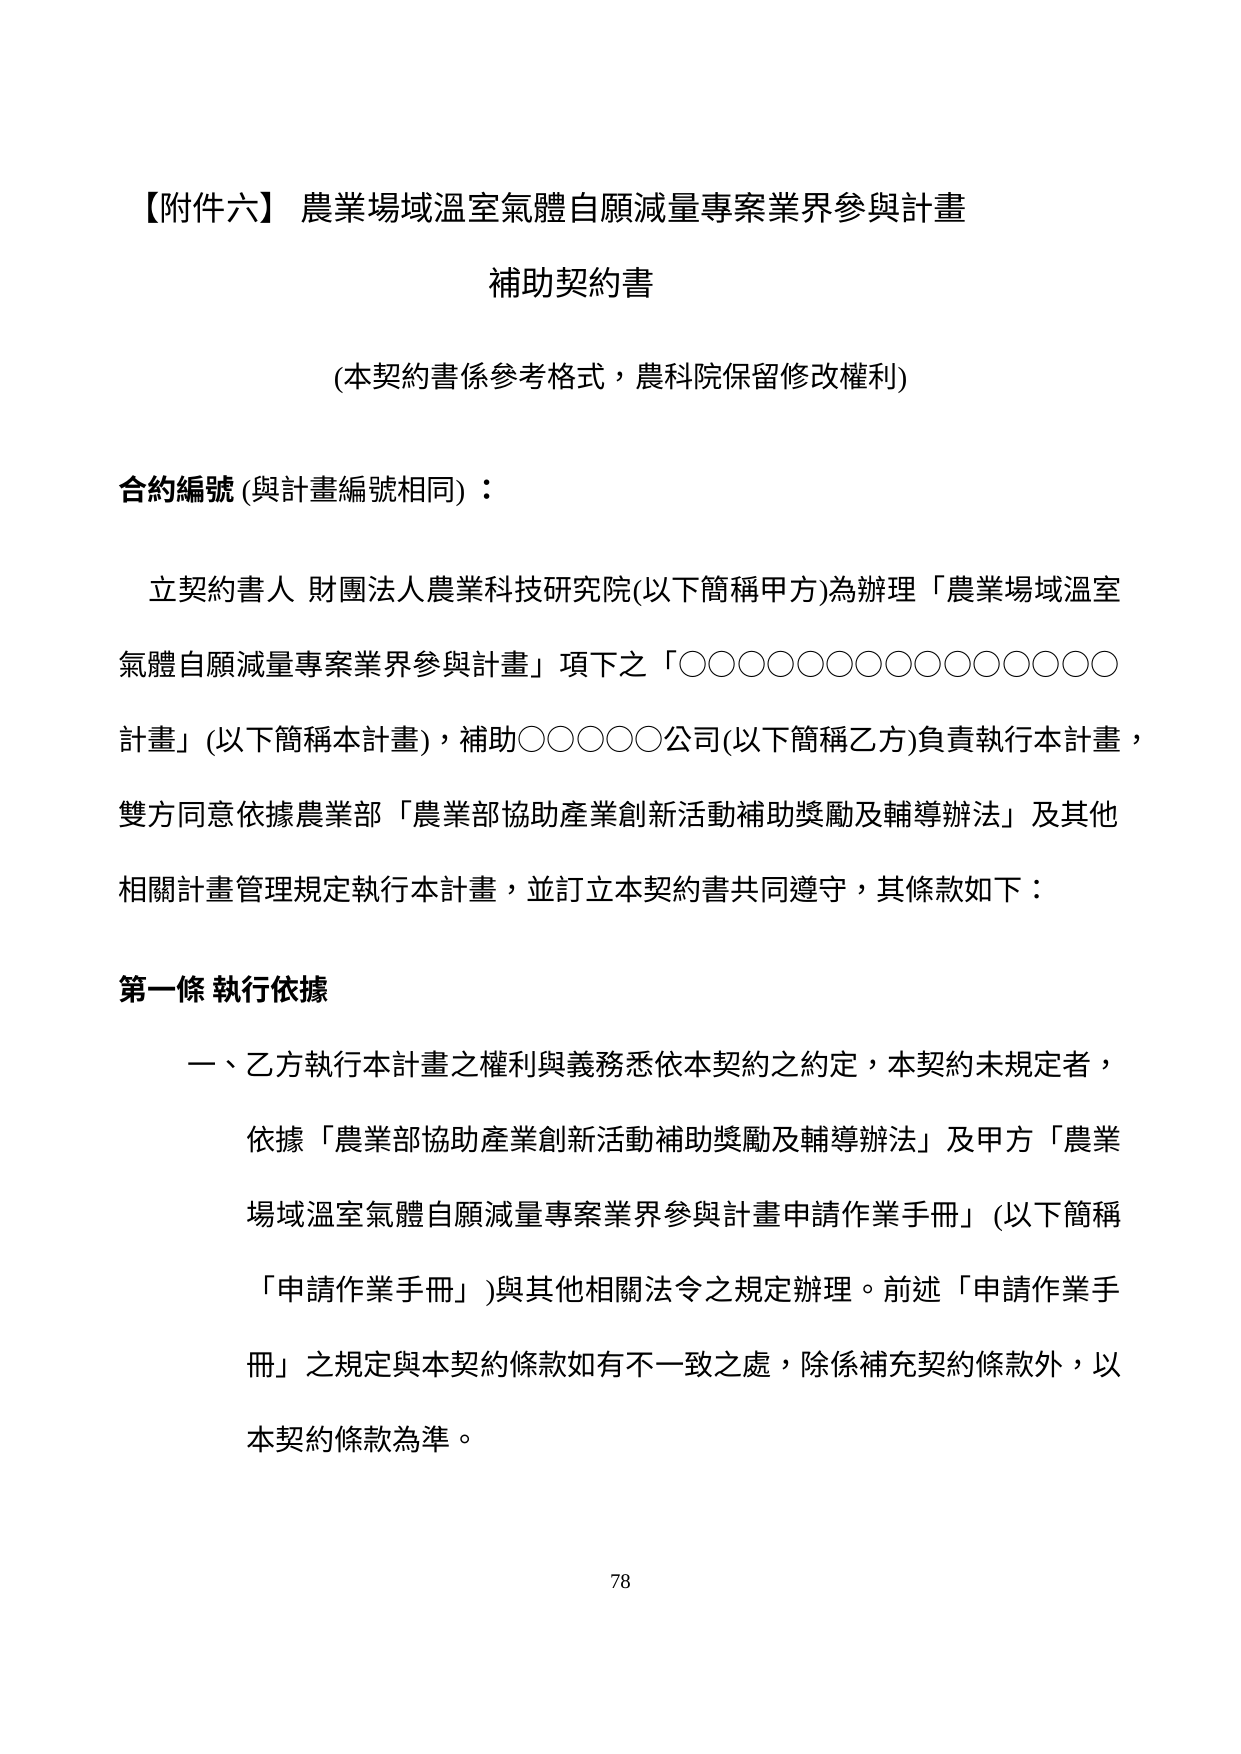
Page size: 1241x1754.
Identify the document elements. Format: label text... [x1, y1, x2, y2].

text 第一條 執行依據 [118, 950, 1122, 1025]
text 合約編號 (與計畫編號相同) ： [118, 450, 1122, 525]
text 立契約書人 財團法人農業科技研究院(以下簡稱甲方)為辦理「農業場域溫室氣體自願減量專案業界參與計畫」項下之「○○○○○○○○○○○○○○○計畫」(以下簡稱本計畫)，補助○○○○○公司(以下簡稱乙方)負責執行本計畫，雙方同意依據農業部「農業部協助產業創新活動補助獎勵及輔導辦法」及其他相關計畫管理規定執行本計畫，並訂立本契約書共同遵守，其條款如下： [118, 550, 1122, 925]
text 一、乙方執行本計畫之權利與義務悉依本契約之約定，本契約未規定者，依據「農業部協助產業創新活動補助獎勵及輔導辦法」及甲方「農業場域溫室氣體自願減量專案業界參與計畫申請作業手冊」(以下簡稱「申請作業手冊」)與其他相關法令之規定辦理。前述「申請作業手冊」之規定與本契約條款如有不一致之處，除係補充契約條款外，以本契約條款為準。 [187, 1025, 1122, 1475]
text (本契約書係參考格式，農科院保留修改權利) [118, 337, 1122, 412]
subtitle 農業場域溫室氣體自願減量專案業界參與計畫補助契約書 [118, 168, 974, 318]
